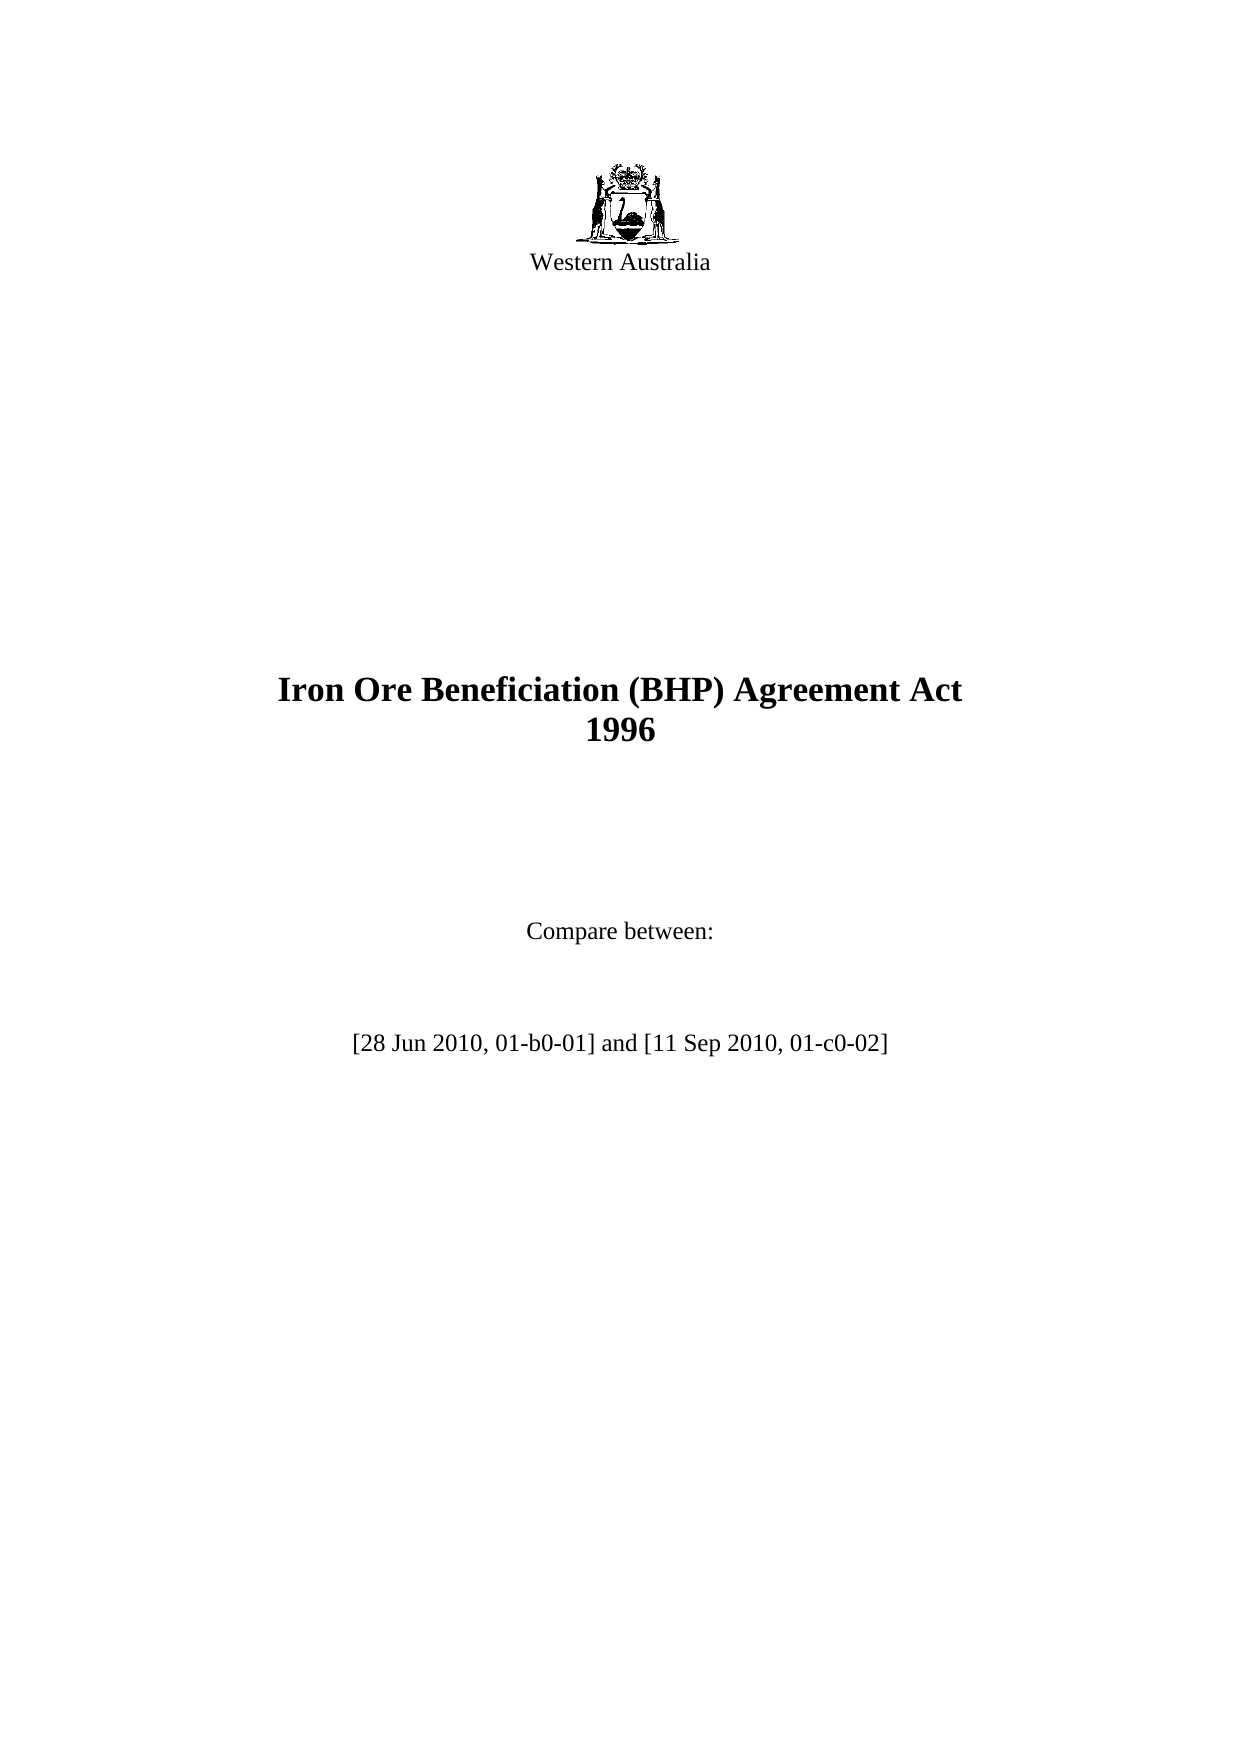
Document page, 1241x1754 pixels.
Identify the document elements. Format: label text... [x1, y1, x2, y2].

text Western Australia [251, 247, 990, 276]
text Iron Ore Beneficiation (BHP) Agreement Act 1996 [251, 668, 990, 749]
picture [575, 162, 679, 246]
text Compare between: [251, 916, 990, 945]
text [28 Jun 2010, 01-b0-01] and [11 Sep 2010, 01-c0-02] [251, 1028, 990, 1057]
